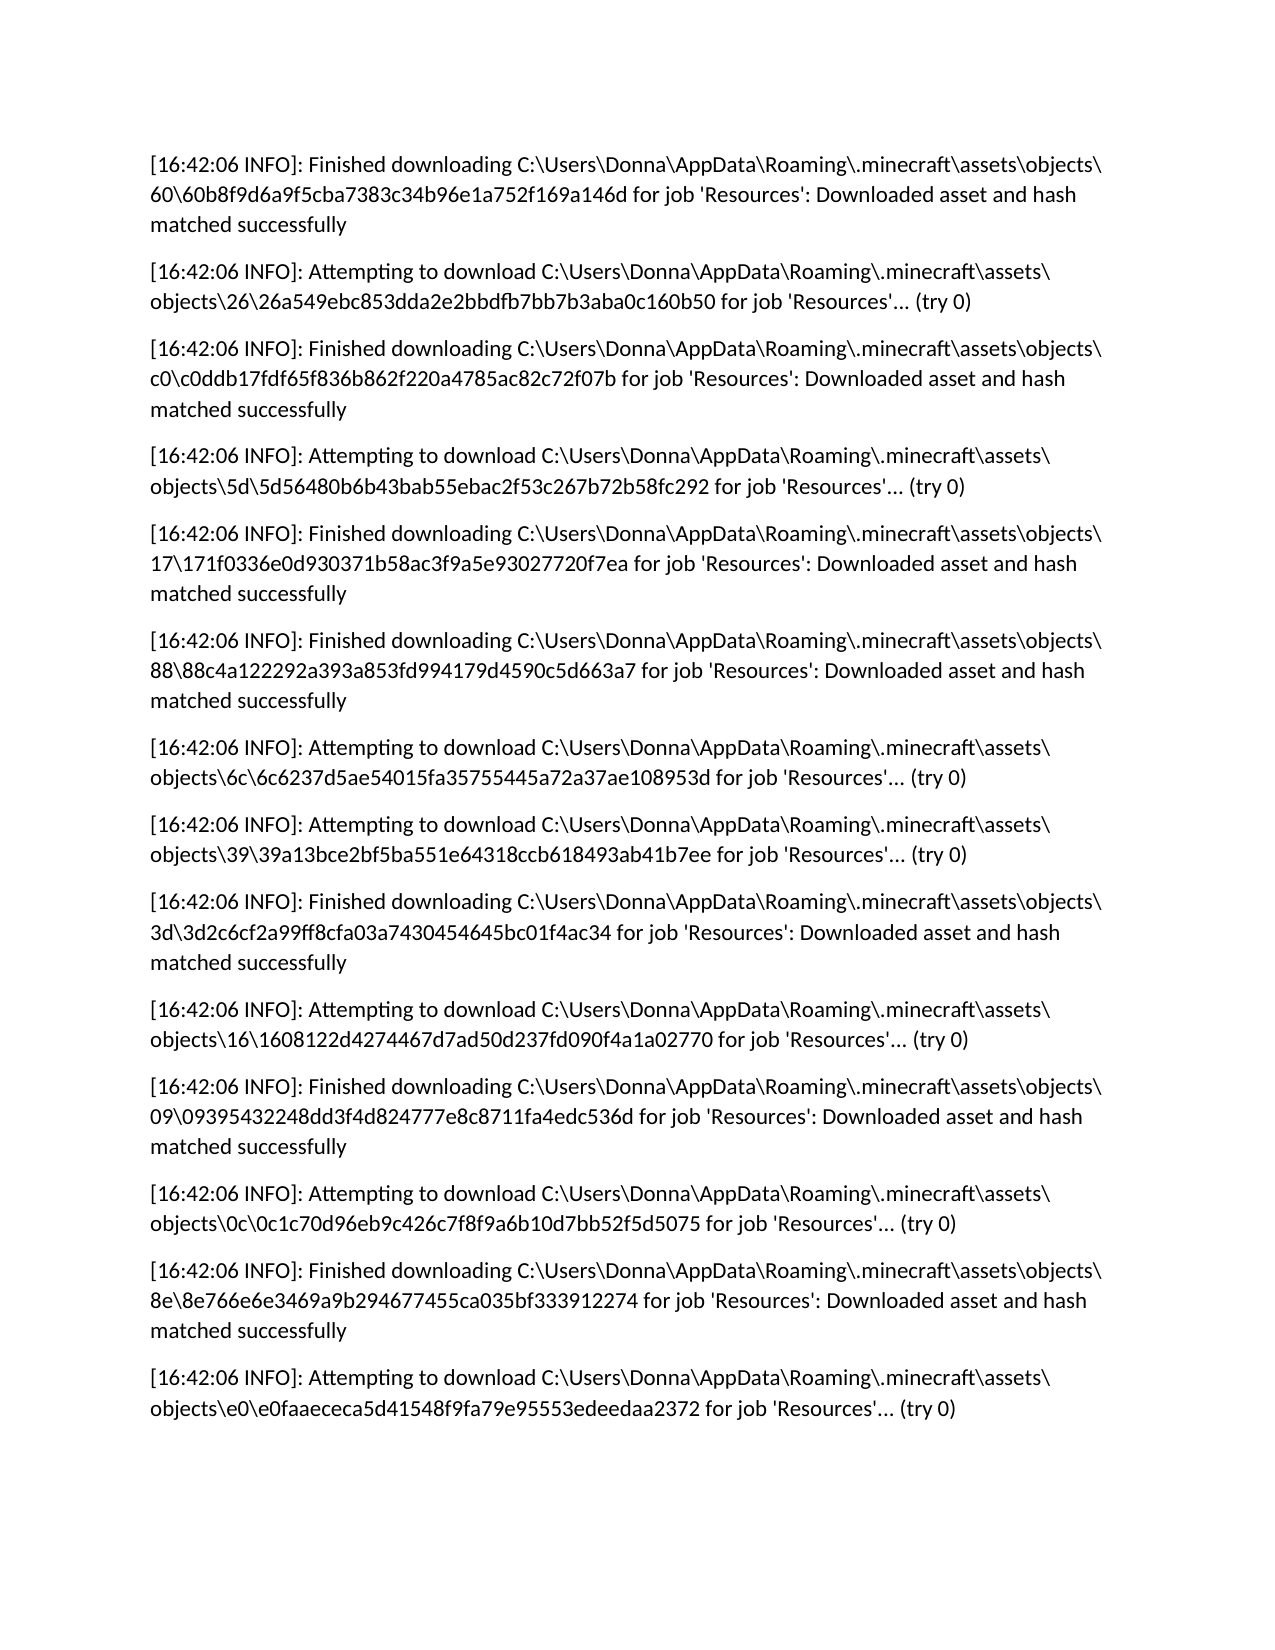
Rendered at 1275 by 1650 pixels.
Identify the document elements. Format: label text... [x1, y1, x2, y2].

text [16:42:06 INFO]: Attempting to download C:\Users\Donna\AppData\Roaming\.minecraft\assets\objects\39\39a13bce2bf5ba551e64318ccb618493ab41b7ee for job 'Resources'... (try 0) [150, 810, 1125, 869]
text [16:42:06 INFO]: Attempting to download C:\Users\Donna\AppData\Roaming\.minecraft\assets\objects\6c\6c6237d5ae54015fa35755445a72a37ae108953d for job 'Resources'... (try 0) [150, 733, 1125, 792]
text [16:42:06 INFO]: Finished downloading C:\Users\Donna\AppData\Roaming\.minecraft\assets\objects\60\60b8f9d6a9f5cba7383c34b96e1a752f169a146d for job 'Resources': Downloaded asset and hash matched successfully [150, 150, 1125, 238]
text [16:42:06 INFO]: Attempting to download C:\Users\Donna\AppData\Roaming\.minecraft\assets\objects\26\26a549ebc853dda2e2bbdfb7bb7b3aba0c160b50 for job 'Resources'... (try 0) [150, 257, 1125, 316]
text [16:42:06 INFO]: Finished downloading C:\Users\Donna\AppData\Roaming\.minecraft\assets\objects\88\88c4a122292a393a853fd994179d4590c5d663a7 for job 'Resources': Downloaded asset and hash matched successfully [150, 626, 1125, 714]
text [16:42:06 INFO]: Attempting to download C:\Users\Donna\AppData\Roaming\.minecraft\assets\objects\5d\5d56480b6b43bab55ebac2f53c267b72b58fc292 for job 'Resources'... (try 0) [150, 442, 1125, 500]
text [16:42:06 INFO]: Finished downloading C:\Users\Donna\AppData\Roaming\.minecraft\assets\objects\3d\3d2c6cf2a99ff8cfa03a7430454645bc01f4ac34 for job 'Resources': Downloaded asset and hash matched successfully [150, 887, 1125, 976]
text [16:42:06 INFO]: Finished downloading C:\Users\Donna\AppData\Roaming\.minecraft\assets\objects\09\09395432248dd3f4d824777e8c8711fa4edc536d for job 'Resources': Downloaded asset and hash matched successfully [150, 1072, 1125, 1160]
text [16:42:06 INFO]: Finished downloading C:\Users\Donna\AppData\Roaming\.minecraft\assets\objects\c0\c0ddb17fdf65f836b862f220a4785ac82c72f07b for job 'Resources': Downloaded asset and hash matched successfully [150, 334, 1125, 423]
text [16:42:06 INFO]: Attempting to download C:\Users\Donna\AppData\Roaming\.minecraft\assets\objects\16\1608122d4274467d7ad50d237fd090f4a1a02770 for job 'Resources'... (try 0) [150, 995, 1125, 1053]
text [16:42:06 INFO]: Attempting to download C:\Users\Donna\AppData\Roaming\.minecraft\assets\objects\0c\0c1c70d96eb9c426c7f8f9a6b10d7bb52f5d5075 for job 'Resources'... (try 0) [150, 1179, 1125, 1237]
text [16:42:06 INFO]: Attempting to download C:\Users\Donna\AppData\Roaming\.minecraft\assets\objects\e0\e0faaececa5d41548f9fa79e95553edeedaa2372 for job 'Resources'... (try 0) [150, 1363, 1125, 1422]
text [16:42:06 INFO]: Finished downloading C:\Users\Donna\AppData\Roaming\.minecraft\assets\objects\17\171f0336e0d930371b58ac3f9a5e93027720f7ea for job 'Resources': Downloaded asset and hash matched successfully [150, 519, 1125, 607]
text [16:42:06 INFO]: Finished downloading C:\Users\Donna\AppData\Roaming\.minecraft\assets\objects\8e\8e766e6e3469a9b294677455ca035bf333912274 for job 'Resources': Downloaded asset and hash matched successfully [150, 1256, 1125, 1345]
